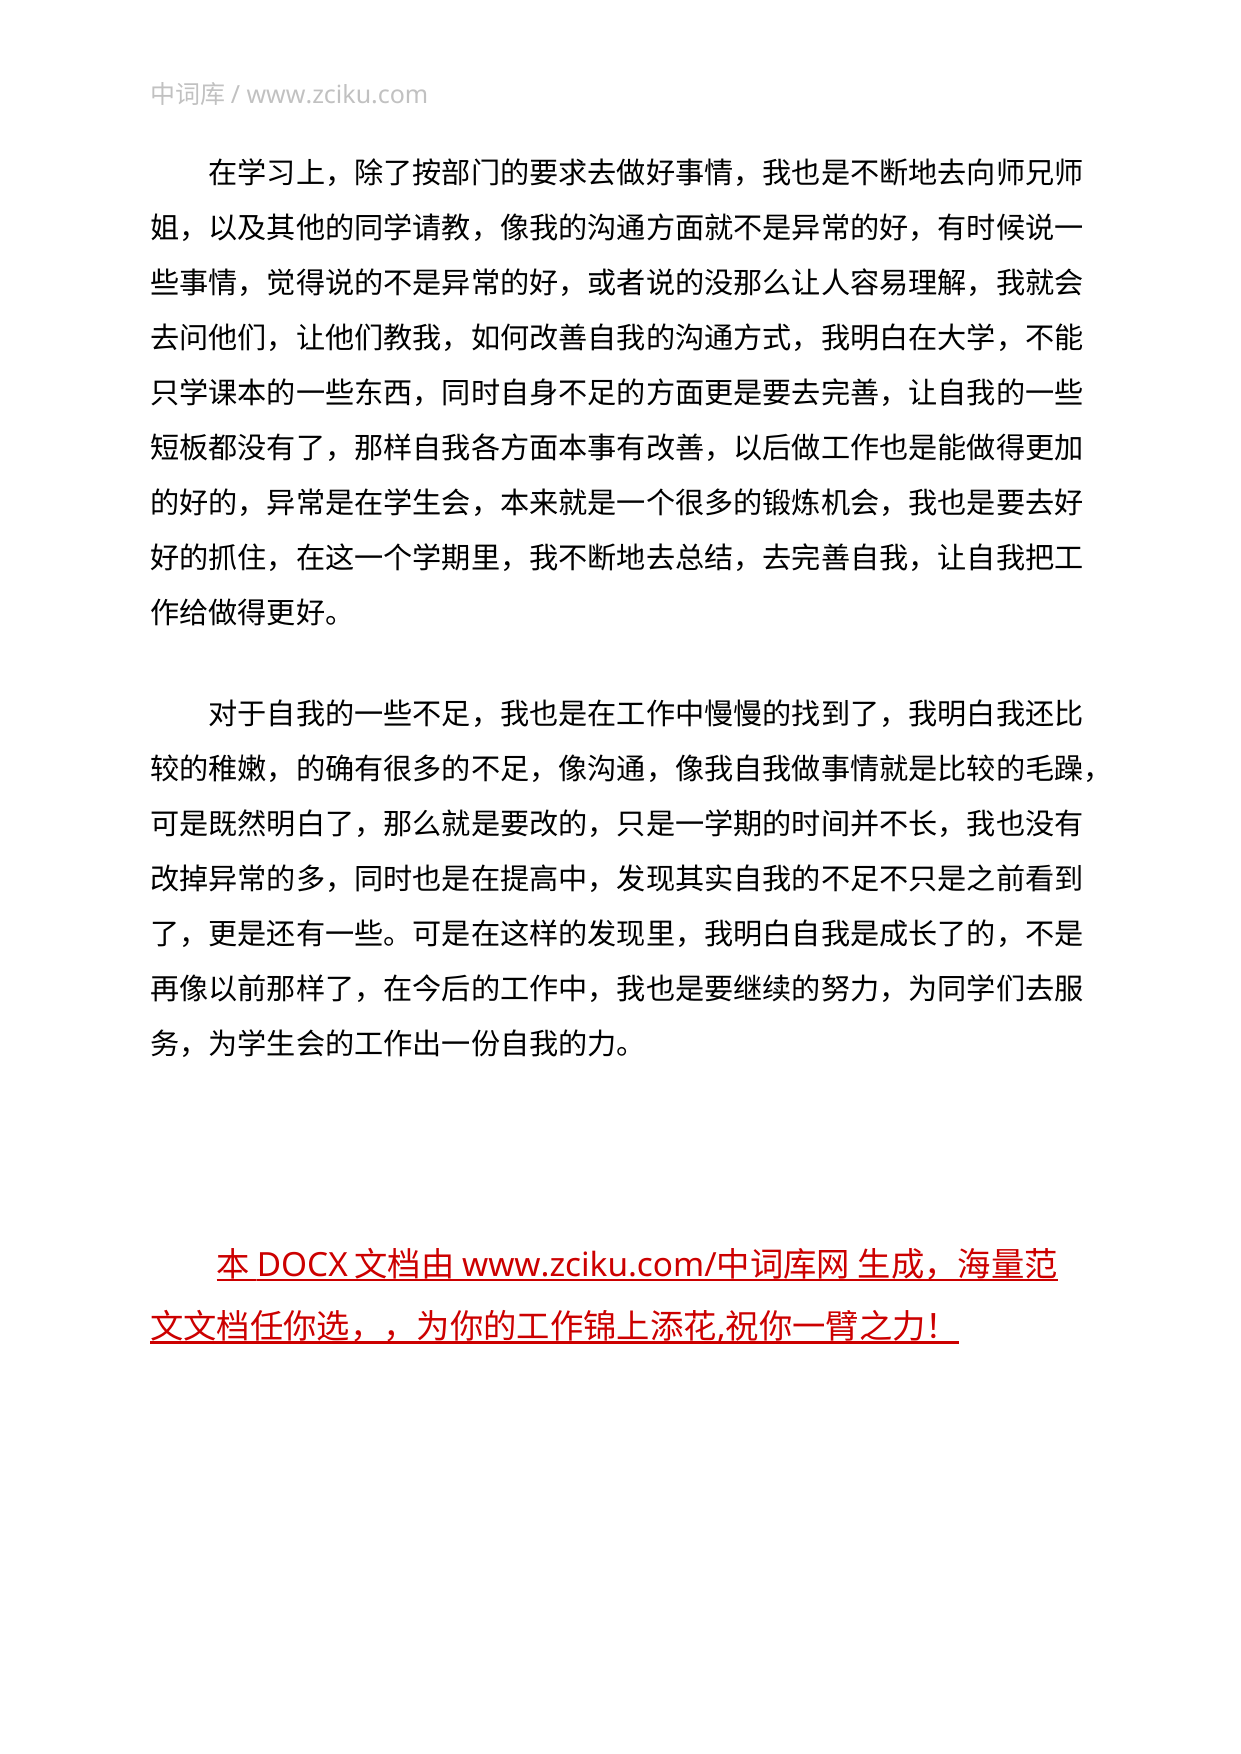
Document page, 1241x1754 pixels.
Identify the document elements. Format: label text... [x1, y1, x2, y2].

text 在学习上，除了按部门的要求去做好事情，我也是不断地去向师兄师姐，以及其他的同学请教，像我的沟通方面就不是异常的好，有时候说一些事情，觉得说的不是异常的好，或者说的没那么让人容易理解，我就会去问他们，让他们教我，如何改善自我的沟通方式，我明白在大学，不能只学课本的一些东西，同时自身不足的方面更是要去完善，让自我的一些短板都没有了，那样自我各方面本事有改善，以后做工作也是能做得更加的好的，异常是在学生会，本来就是一个很多的锻炼机会，我也是要去好好的抓住，在这一个学期里，我不断地去总结，去完善自我，让自我把工作给做得更好。 [150, 150, 1090, 631]
text 本DOCX文档由 www.zciku.com/中词库网 生成，海量范文文档任你选，，为你的工作锦上添花,祝你一臂之力！ [150, 1237, 1090, 1349]
text 对于自我的一些不足，我也是在工作中慢慢的找到了，我明白我还比较的稚嫩，的确有很多的不足，像沟通，像我自我做事情就是比较的毛躁，可是既然明白了，那么就是要改的，只是一学期的时间并不长，我也没有改掉异常的多，同时也是在提高中，发现其实自我的不足不只是之前看到了，更是还有一些。可是在这样的发现里，我明白自我是成长了的，不是再像以前那样了，在今后的工作中，我也是要继续的努力，为同学们去服务，为学生会的工作出一份自我的力。 [150, 691, 1090, 1063]
